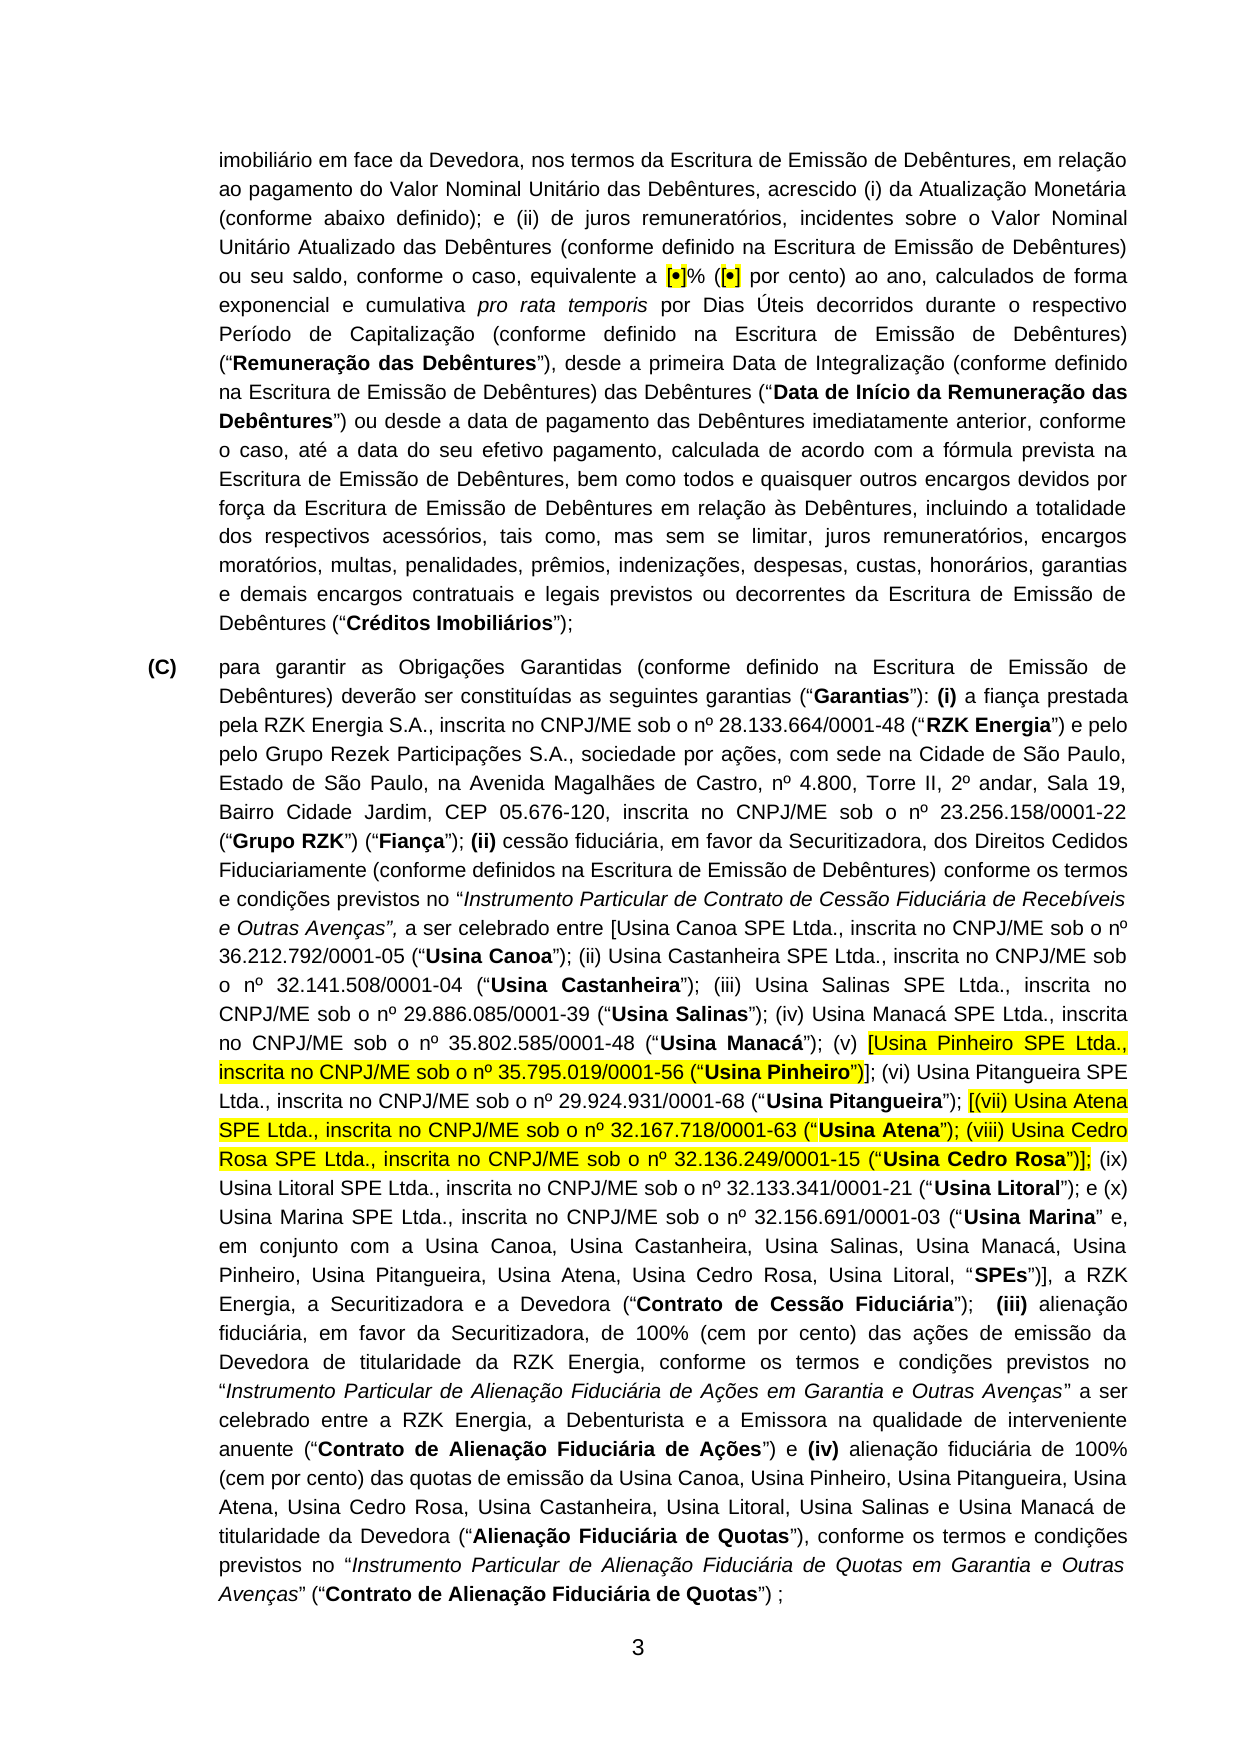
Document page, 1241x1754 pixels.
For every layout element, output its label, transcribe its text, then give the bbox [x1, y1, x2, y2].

text para garantir as Obrigações Garantidas (conforme definido na Escritura de Emissão de Debêntures) deverão ser constituídas as seguintes garantias (“Garantias”): (i) a fiança prestada pela RZK Energia S.A., inscrita no CNPJ/ME sob o nº 28.133.664/0001-48 (“RZK Energia”) e pelo pelo Grupo Rezek Participações S.A., sociedade por ações, com sede na Cidade de São Paulo, Estado de São Paulo, na Avenida Magalhães de Castro, nº 4.800, Torre II, 2º andar, Sala 19, Bairro Cidade Jardim, CEP 05.676-120, inscrita no CNPJ/ME sob o nº 23.256.158/0001-22 (“Grupo RZK”) (“Fiança”); (ii) cessão fiduciária, em favor da Securitizadora, dos Direitos Cedidos Fiduciariamente (conforme definidos na Escritura de Emissão de Debêntures) conforme os termos e condições previstos no “Instrumento Particular de Contrato de Cessão Fiduciária de Recebíveis e Outras Avenças”, a ser celebrado entre [Usina Canoa SPE Ltda., inscrita no CNPJ/ME sob o nº 36.212.792/0001-05 (“Usina Canoa”); (ii) Usina Castanheira SPE Ltda., inscrita no CNPJ/ME sob o nº 32.141.508/0001-04 (“Usina Castanheira”); (iii) Usina Salinas SPE Ltda., inscrita no CNPJ/ME sob o nº 29.886.085/0001-39 (“Usina Salinas”); (iv) Usina Manacá SPE Ltda., inscrita no CNPJ/ME sob o nº 35.802.585/0001-48 (“Usina Manacá”); (v) [Usina Pinheiro SPE Ltda., inscrita no CNPJ/ME sob o nº 35.795.019/0001-56 (“Usina Pinheiro”)]; (vi) Usina Pitangueira SPE Ltda., inscrita no CNPJ/ME sob o nº 29.924.931/0001-68 (“Usina Pitangueira”); [(vii) Usina Atena SPE Ltda., inscrita no CNPJ/ME sob o nº 32.167.718/0001-63 (“Usina Atena”); (viii) Usina Cedro Rosa SPE Ltda., inscrita no CNPJ/ME sob o nº 32.136.249/0001-15 (“Usina Cedro Rosa”)]; (ix) Usina Litoral SPE Ltda., inscrita no CNPJ/ME sob o nº 32.133.341/0001-21 (“Usina Litoral”); e (x) Usina Marina SPE Ltda., inscrita no CNPJ/ME sob o nº 32.156.691/0001-03 (“Usina Marina” e, em conjunto com a Usina Canoa, Usina Castanheira, Usina Salinas, Usina Manacá, Usina Pinheiro, Usina Pitangueira, Usina Atena, Usina Cedro Rosa, Usina Litoral, “SPEs”)], a RZK Energia, a Securitizadora e a Devedora (“Contrato de Cessão Fiduciária”); (iii) alienação fiduciária, em favor da Securitizadora, de 100% (cem por cento) das ações de emissão da Devedora de titularidade da RZK Energia, conforme os termos e condições previstos no “Instrumento Particular de Alienação Fiduciária de Ações em Garantia e Outras Avenças” a ser celebrado entre a RZK Energia, a Debenturista e a Emissora na qualidade de interveniente anuente (“Contrato de Alienação Fiduciária de Ações”) e (iv) alienação fiduciária de 100% (cem por cento) das quotas de emissão da Usina Canoa, Usina Pinheiro, Usina Pitangueira, Usina Atena, Usina Cedro Rosa, Usina Castanheira, Usina Litoral, Usina Salinas e Usina Manacá de titularidade da Devedora (“Alienação Fiduciária de Quotas”), conforme os termos e condições previstos no “Instrumento Particular de Alienação Fiduciária de Quotas em Garantia e Outras Avenças” (“Contrato de Alienação Fiduciária de Quotas”) ; [148, 655, 1128, 1605]
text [148, 148, 1128, 635]
